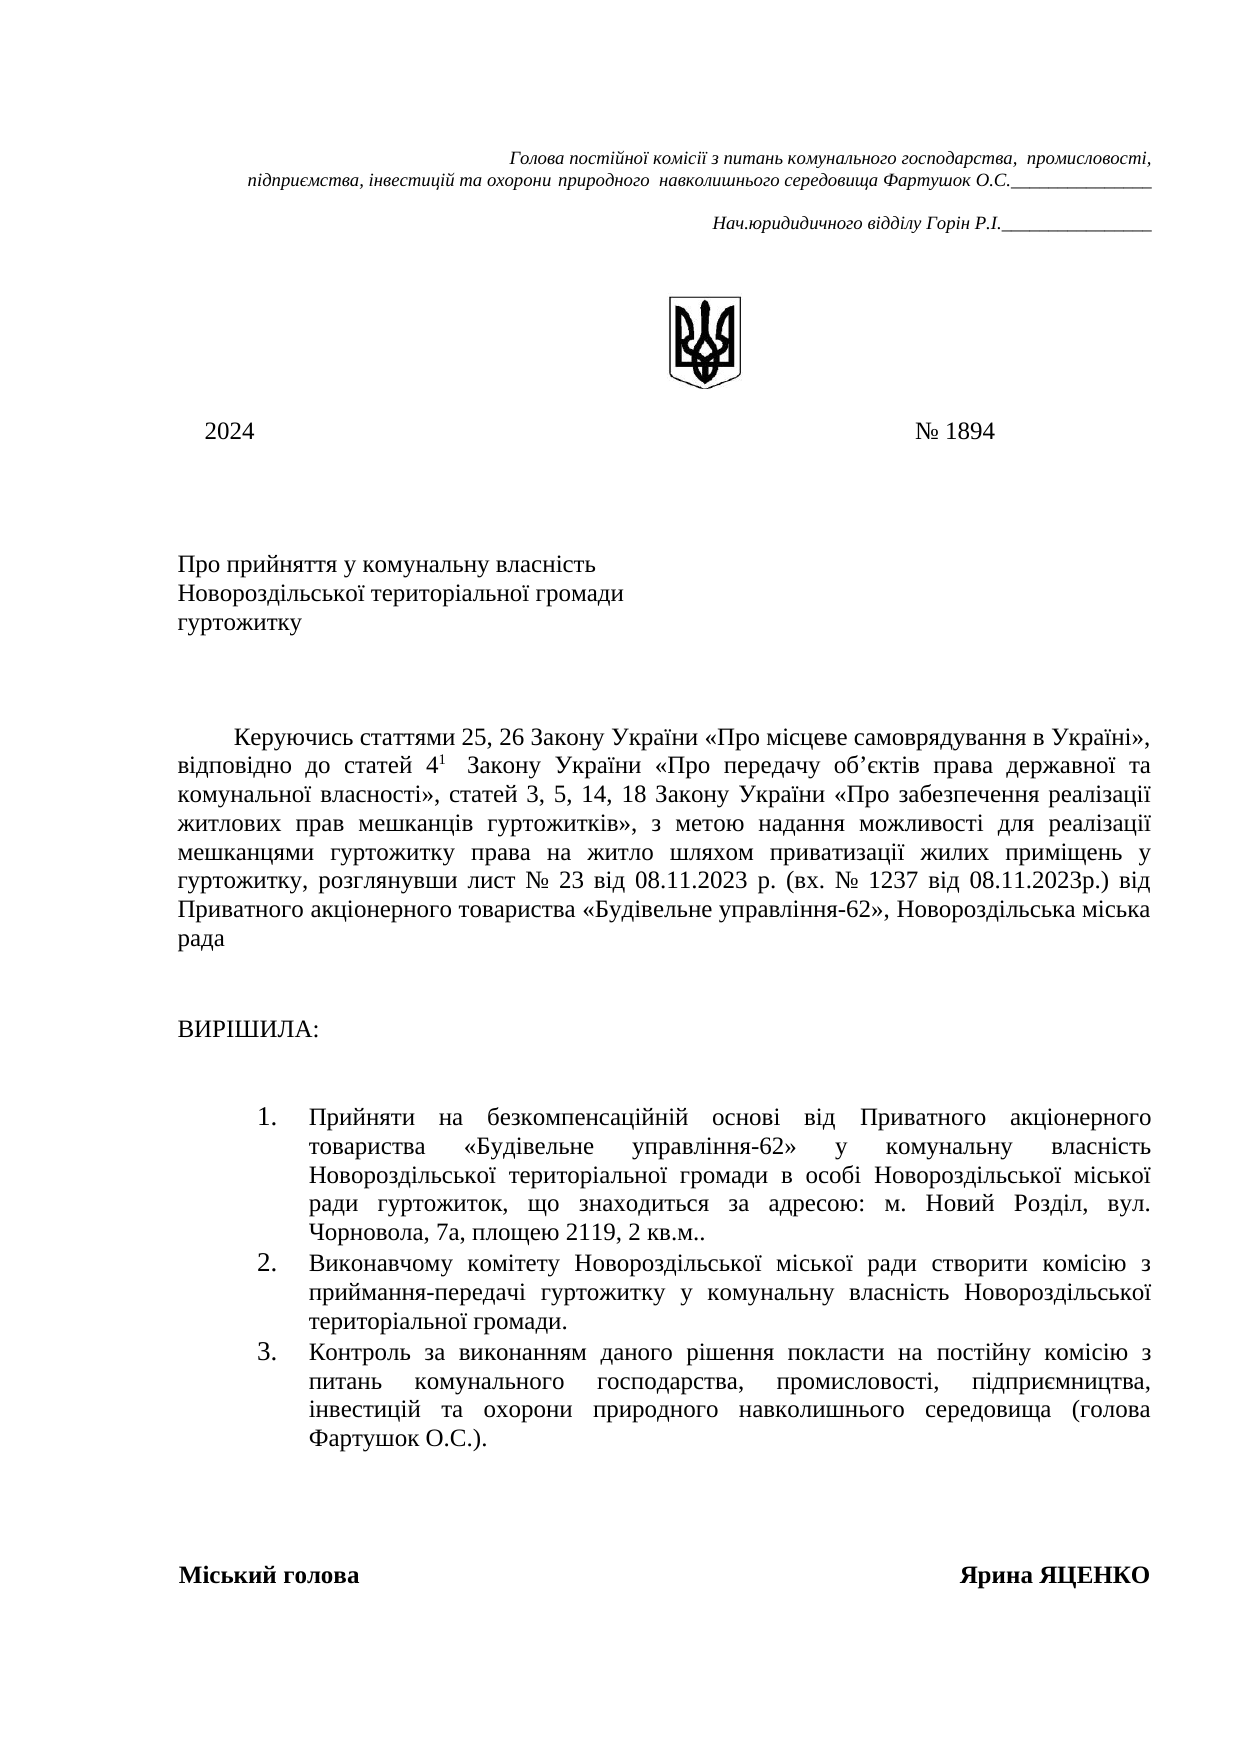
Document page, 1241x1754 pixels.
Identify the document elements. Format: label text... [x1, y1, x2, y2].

text підприємства, інвестицій та охорони природного навколишнього середовища Фартушок О.С._______________ [177, 168, 1152, 190]
list Виконавчому комітету Новороздільської міської ради створити комісію з приймання-передачі гуртожитку у комунальну власність Новороздільської територіальної громади. [257, 1246, 1152, 1335]
text 2024 № 1894 [204, 416, 1152, 445]
text Міський голова Ярина ЯЦЕНКО [177, 1560, 1152, 1588]
picture [667, 293, 744, 389]
text Новороздільської територіальної громади [177, 578, 1152, 607]
text ВИРІШИЛА: [177, 1014, 1152, 1043]
text Голова постійної комісії з питань комунального господарства, промисловості, [177, 147, 1152, 168]
list Прийняти на безкомпенсаційній основі від Приватного акціонерного товариства «Будівельне управління-62» у комунальну власність Новороздільської територіальної громади в особі Новороздільської міської ради гуртожиток, що знаходиться за адресою: м. Новий Розділ, вул. Чорновола, 7а, площею 2119, 2 кв.м.. [257, 1100, 1152, 1246]
text Нач.юридидичного відділу Горін Р.І.________________ [177, 212, 1152, 233]
text гуртожитку [177, 607, 1152, 636]
text Керуючись статтями 25, 26 Закону України «Про місцеве самоврядування в Україні», відповідно до статей 41 Закону України «Про передачу об’єктів права державної та комунальної власності», статей 3, 5, 14, 18 Закону України «Про забезпечення реалізації житлових прав мешканців гуртожитків», з метою надання можливості для реалізації мешканцями гуртожитку права на житло шляхом приватизації жилих приміщень у гуртожитку, розглянувши лист № 23 від 08.11.2023 р. (вх. № 1237 від 08.11.2023р.) від Приватного акціонерного товариства «Будівельне управління-62», Новороздільська міська рада [177, 722, 1152, 952]
list Контроль за виконанням даного рішення покласти на постійну комісію з питань комунального господарства, промисловості, підприємництва, інвестицій та охорони природного навколишнього середовища (голова Фартушок О.С.). [257, 1335, 1152, 1452]
text Про прийняття у комунальну власність [177, 549, 1152, 578]
